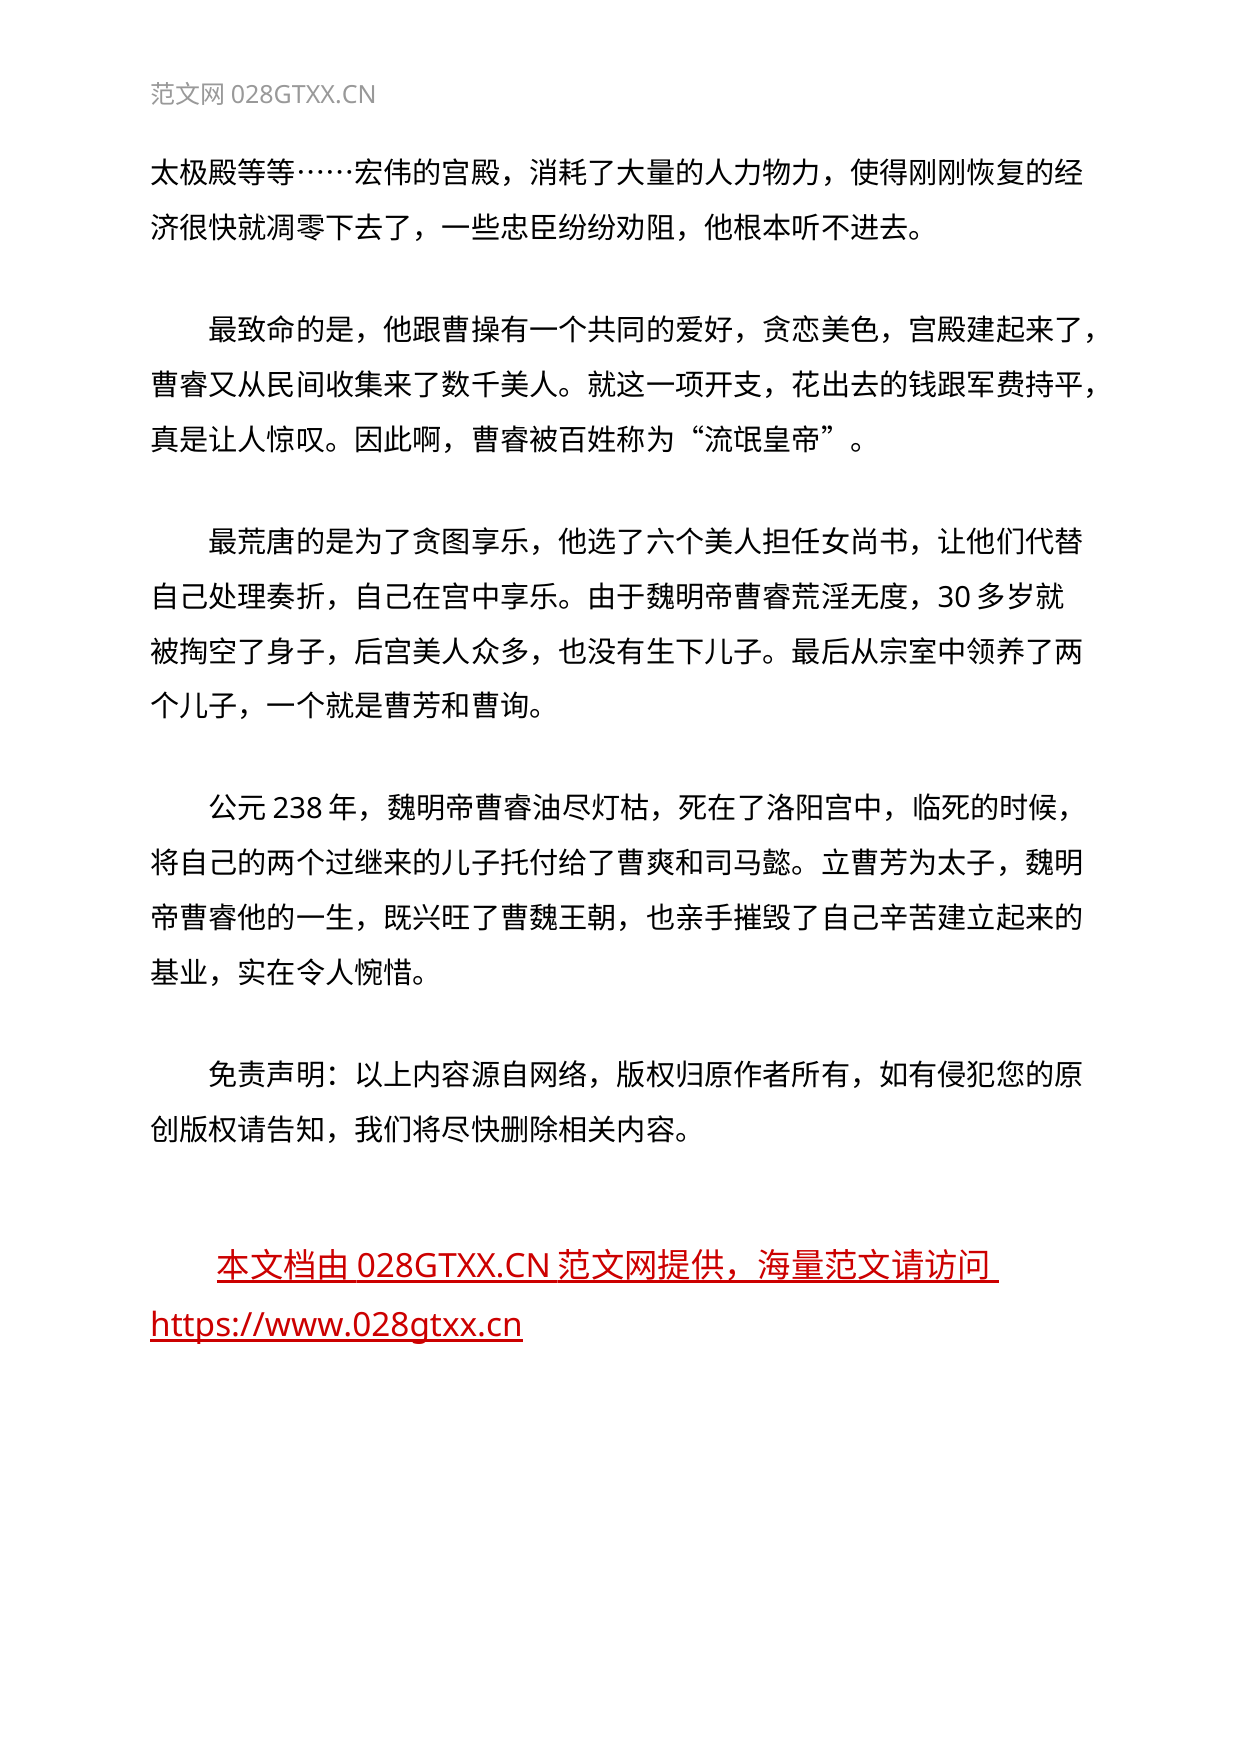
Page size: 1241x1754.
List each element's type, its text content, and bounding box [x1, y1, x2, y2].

text 本文档由028GTXX.CN范文网提供，海量范文请访问 https://www.028gtxx.cn [150, 1239, 1090, 1347]
text 最致命的是，他跟曹操有一个共同的爱好，贪恋美色，宫殿建起来了，曹睿又从民间收集来了数千美人。就这一项开支，花出去的钱跟军费持平，真是让人惊叹。因此啊，曹睿被百姓称为“流氓皇帝”。 [150, 307, 1090, 459]
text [150, 150, 1090, 247]
text 公元238年，魏明帝曹睿油尽灯枯，死在了洛阳宫中，临死的时候，将自己的两个过继来的儿子托付给了曹爽和司马懿。立曹芳为太子，魏明帝曹睿他的一生，既兴旺了曹魏王朝，也亲手摧毁了自己辛苦建立起来的基业，实在令人惋惜。 [150, 785, 1090, 992]
text 最荒唐的是为了贪图享乐，他选了六个美人担任女尚书，让他们代替自己处理奏折，自己在宫中享乐。由于魏明帝曹睿荒淫无度，30多岁就被掏空了身子，后宫美人众多，也没有生下儿子。最后从宗室中领养了两个儿子，一个就是曹芳和曹询。 [150, 518, 1090, 725]
text 免责声明：以上内容源自网络，版权归原作者所有，如有侵犯您的原创版权请告知，我们将尽快删除相关内容。 [150, 1051, 1090, 1148]
